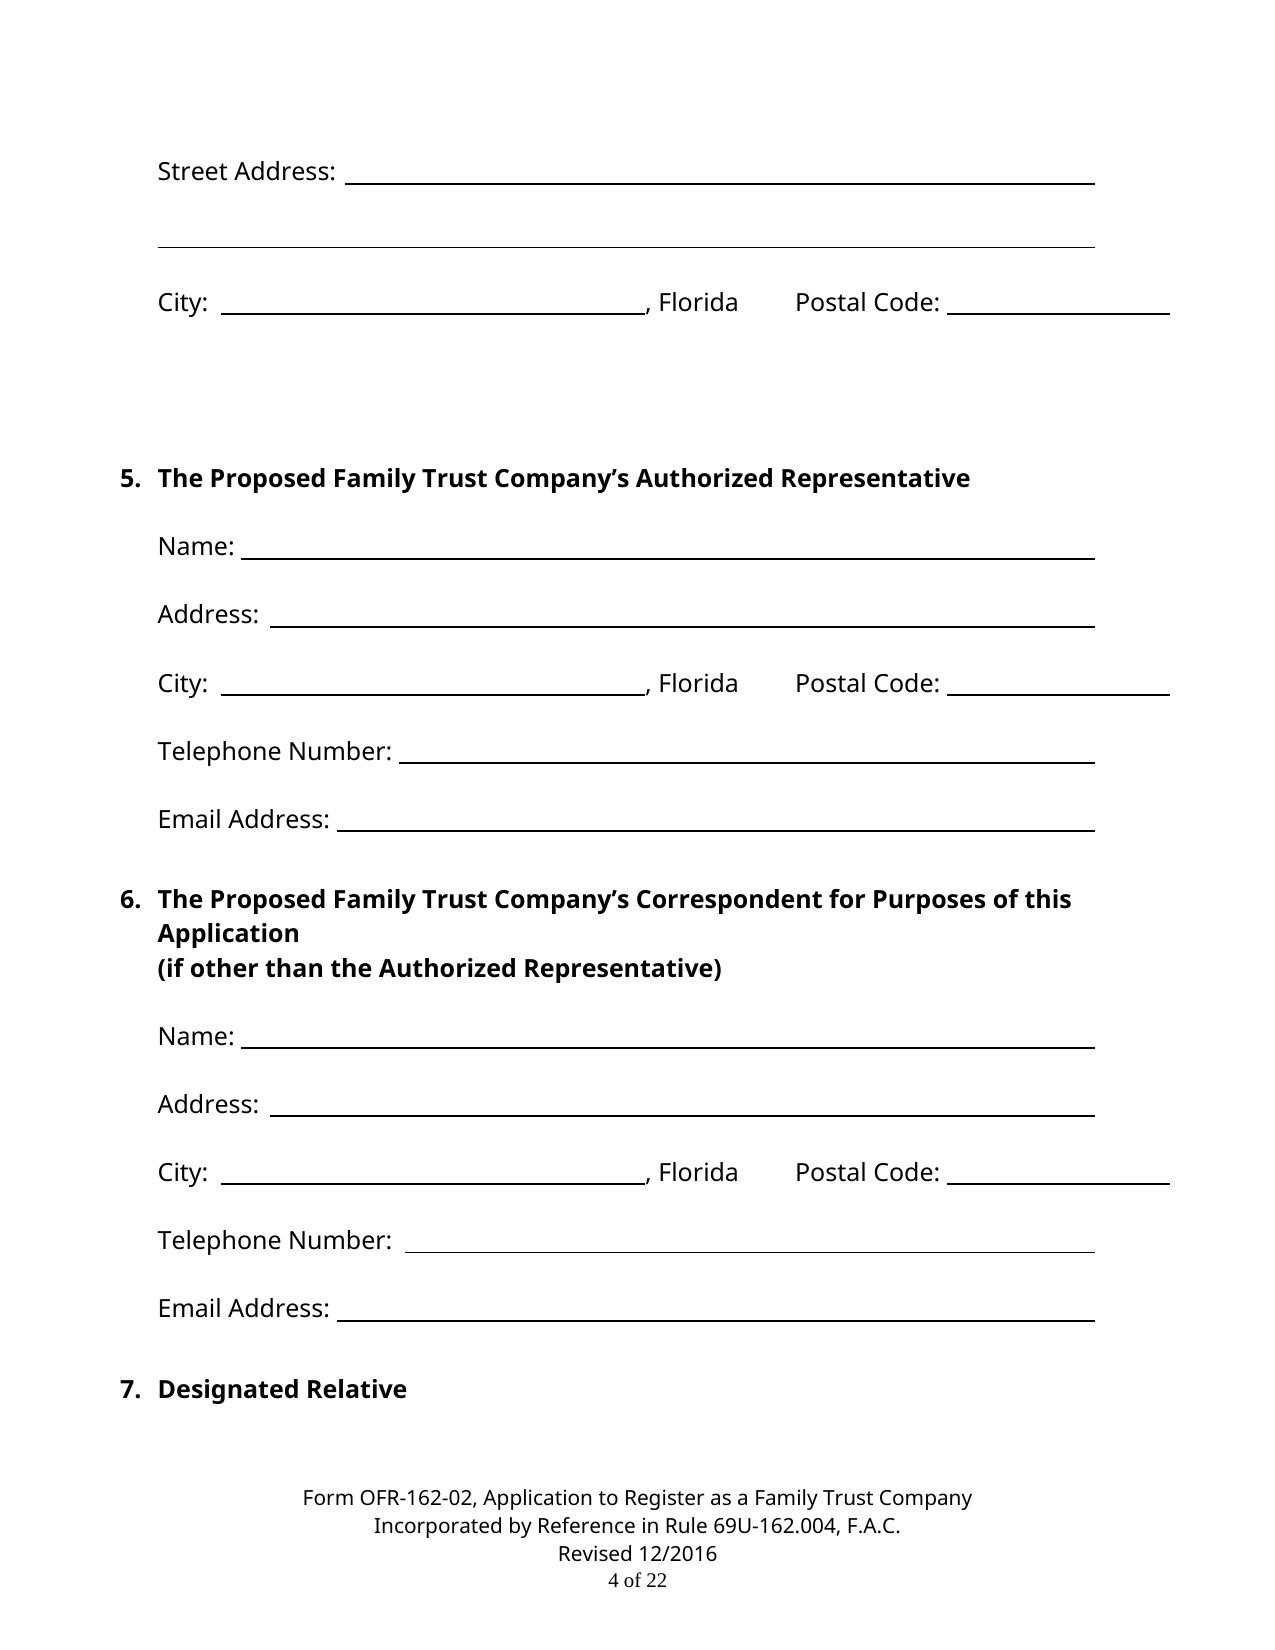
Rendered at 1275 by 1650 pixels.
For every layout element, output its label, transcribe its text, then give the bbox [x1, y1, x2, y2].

text 6. The Proposed Family Trust Company’s Correspondent for Purposes of this Application [120, 882, 1155, 950]
text (if other than the Authorized Representative) [120, 950, 1155, 984]
text Name: [120, 1018, 1155, 1052]
text City: , Florida Postal Code: [120, 665, 1155, 699]
text Email Address: [120, 801, 1155, 836]
text City: , Florida Postal Code: [120, 1154, 1155, 1189]
text Email Address: [120, 1291, 1155, 1325]
text Telephone Number: [120, 733, 1155, 767]
text 7. Designated Relative [120, 1371, 1155, 1406]
text City: , Florida Postal Code: [120, 284, 1155, 318]
text Address: [120, 1086, 1155, 1121]
text Telephone Number: [120, 1223, 1155, 1257]
text Name: [120, 529, 1155, 563]
text Street Address: [120, 154, 1155, 188]
text 5. The Proposed Family Trust Company’s Authorized Representative [120, 461, 1155, 495]
text Address: [120, 597, 1155, 631]
